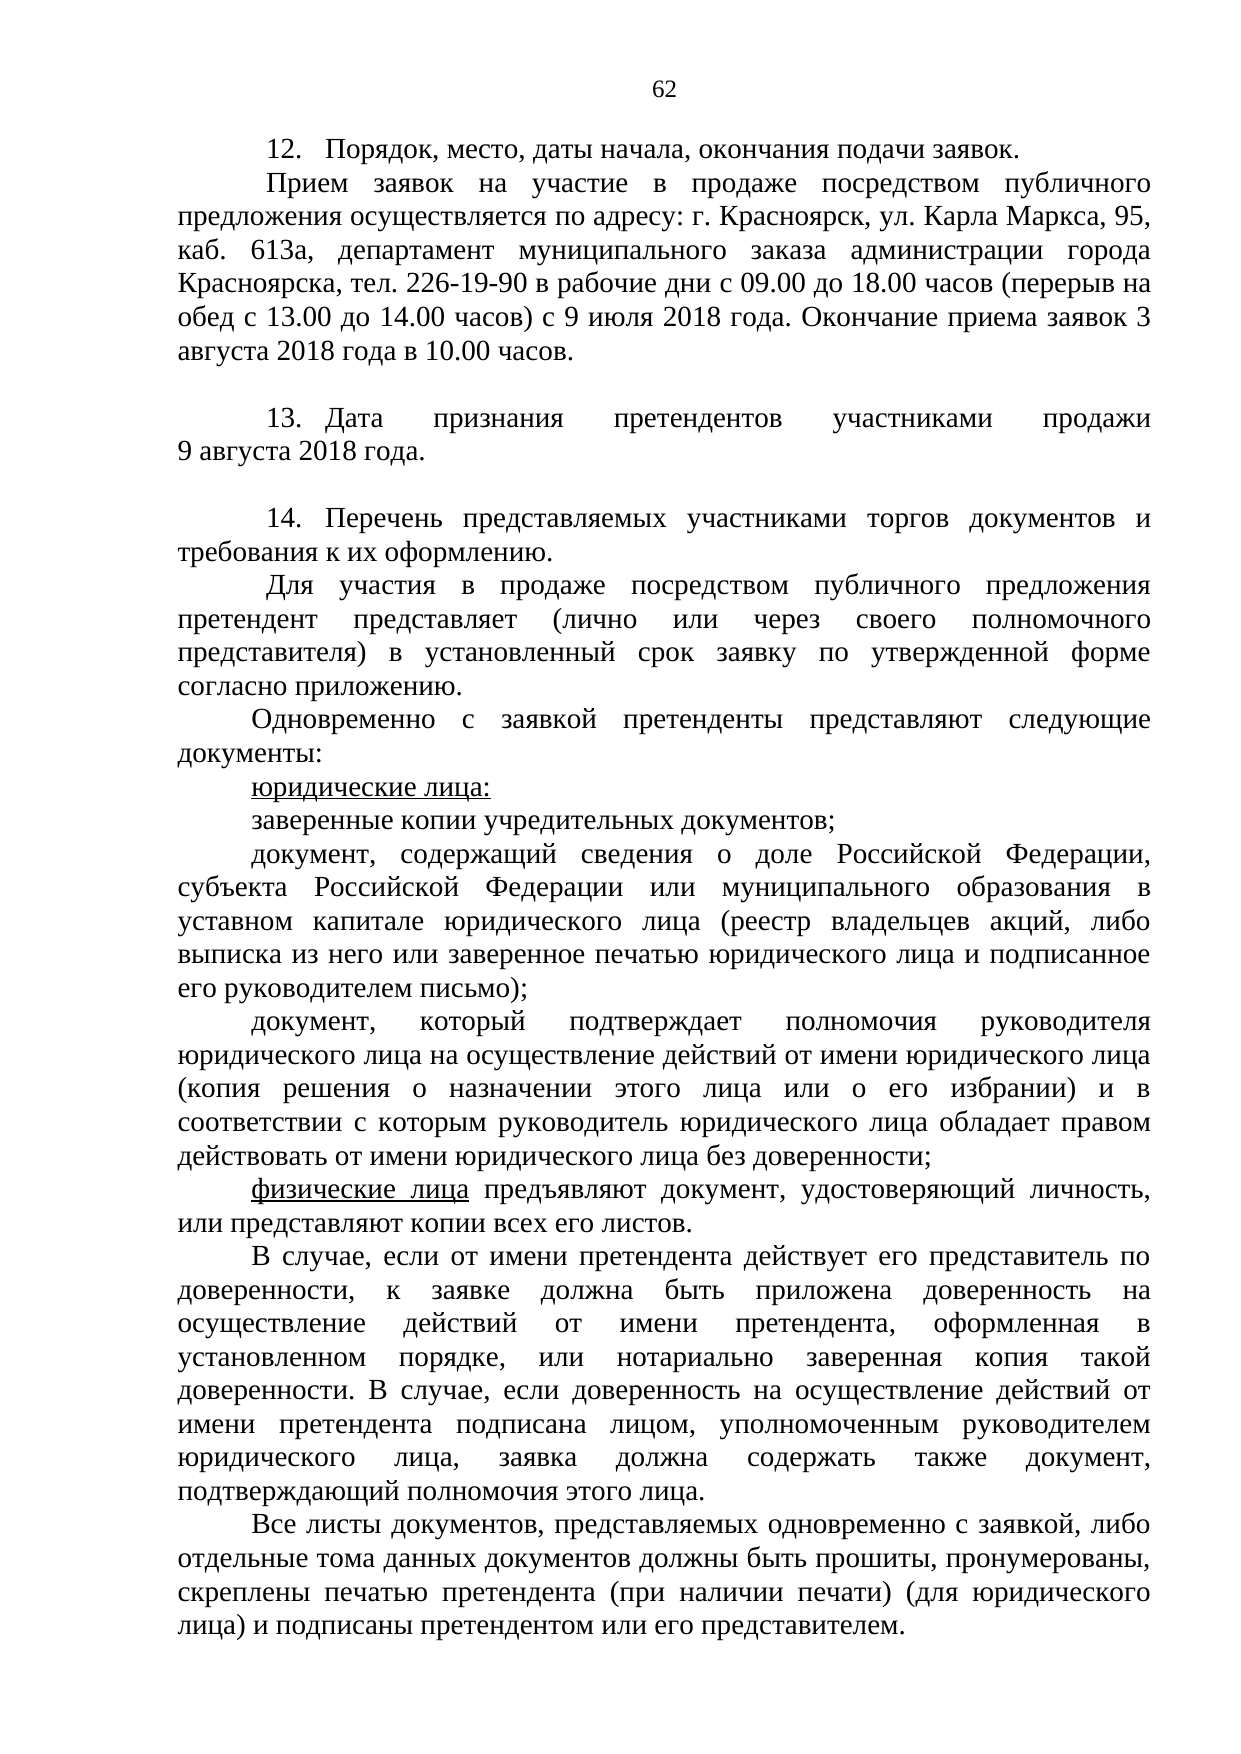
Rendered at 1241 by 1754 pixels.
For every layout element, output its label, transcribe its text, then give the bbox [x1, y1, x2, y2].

text Одновременно с заявкой претенденты представляют следующие документы: [177, 702, 1152, 769]
list Порядок, место, даты начала, окончания подачи заявок. [177, 131, 1152, 165]
text Все листы документов, представляемых одновременно с заявкой, либо отдельные тома данных документов должны быть прошиты, пронумерованы, скреплены печатью претендента (при наличии печати) (для юридического лица) и подписаны претендентом или его представителем. [177, 1507, 1152, 1641]
list Перечень представляемых участниками торгов документов и требования к их оформлению. [177, 500, 1152, 567]
text документ, который подтверждает полномочия руководителя юридического лица на осуществление действий от имени юридического лица (копия решения о назначении этого лица или о его избрании) и в соответствии с которым руководитель юридического лица обладает правом действовать от имени юридического лица без доверенности; [177, 1003, 1152, 1171]
text заверенные копии учредительных документов; [177, 802, 1152, 836]
text документ, содержащий сведения о доле Российской Федерации, субъекта Российской Федерации или муниципального образования в уставном капитале юридического лица (реестр владельцев акций, либо выписка из него или заверенное печатью юридического лица и подписанное его руководителем письмо); [177, 836, 1152, 1003]
text физические лица предъявляют документ, удостоверяющий личность, или представляют копии всех его листов. [177, 1171, 1152, 1238]
text юридические лица: [177, 769, 1152, 802]
list Дата признания претендентов участниками продажи 9 августа 2018 года. [177, 400, 1152, 467]
text В случае, если от имени претендента действует его представитель по доверенности, к заявке должна быть приложена доверенность на осуществление действий от имени претендента, оформленная в установленном порядке, или нотариально заверенная копия такой доверенности. В случае, если доверенность на осуществление действий от имени претендента подписана лицом, уполномоченным руководителем юридического лица, заявка должна содержать также документ, подтверждающий полномочия этого лица. [177, 1238, 1152, 1507]
text Для участия в продаже посредством публичного предложения претендент представляет (лично или через своего полномочного представителя) в установленный срок заявку по утвержденной форме согласно приложению. [177, 567, 1152, 702]
list Прием заявок на участие в продаже посредством публичного предложения осуществляется по адресу: г. Красноярск, ул. Карла Маркса, 95, каб. 613а, департамент муниципального заказа администрации города Красноярска, тел. 226-19-90 в рабочие дни с 09.00 до 18.00 часов (перерыв на обед с 13.00 до 14.00 часов) с 9 июля 2018 года. Окончание приема заявок 3 августа 2018 года в 10.00 часов. [177, 165, 1152, 366]
